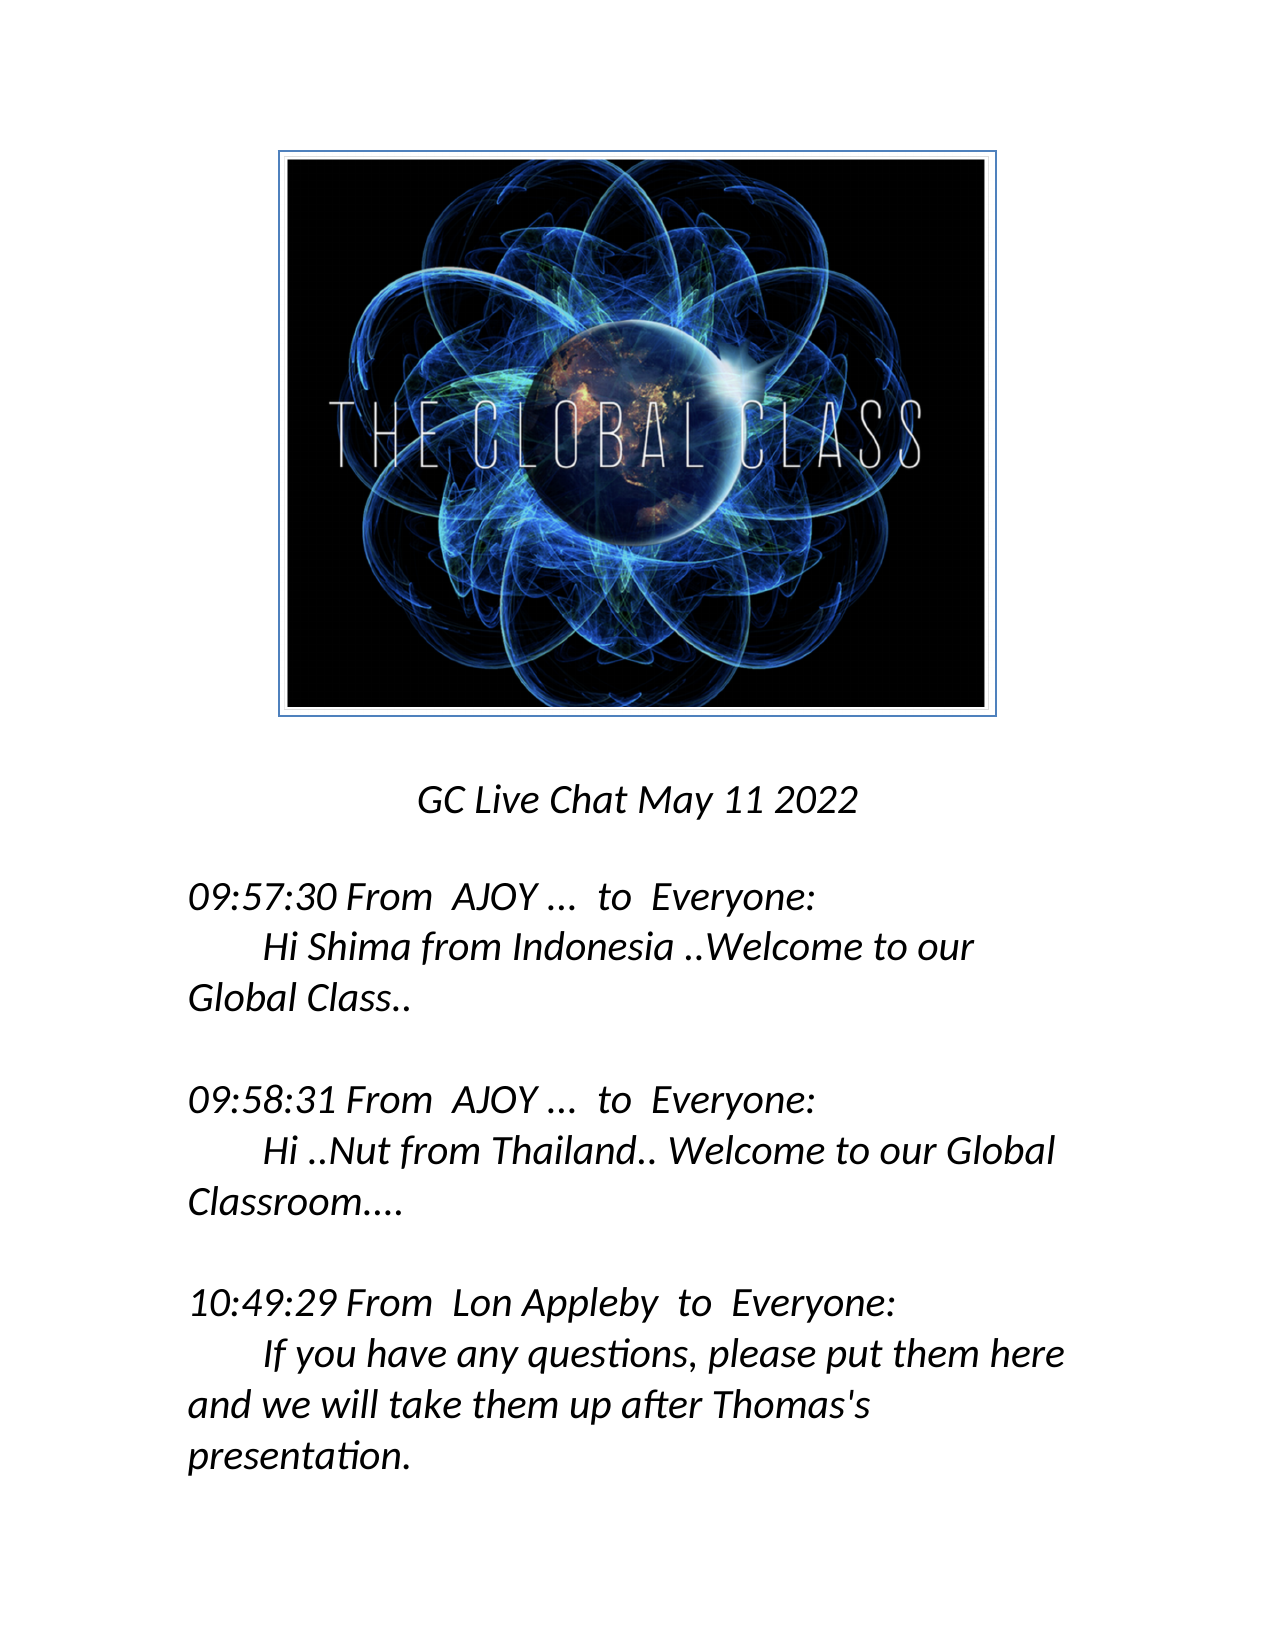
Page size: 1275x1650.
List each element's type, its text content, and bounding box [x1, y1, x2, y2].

text GC Live Chat May 11 2022 [187, 773, 1087, 824]
picture [280, 152, 995, 715]
text 09:58:31 From AJOY ... to Everyone: [187, 1073, 1087, 1124]
text Hi ..Nut from Thailand.. Welcome to our Global Classroom.... [187, 1124, 1087, 1225]
text Hi Shima from Indonesia ..Welcome to our Global Class.. [187, 920, 1087, 1022]
text 09:57:30 From AJOY ... to Everyone: [187, 869, 1087, 920]
text 10:49:29 From Lon Appleby to Everyone: [187, 1276, 1087, 1327]
text If you have any questions, please put them here and we will take them up after Thomas's presentation. [187, 1327, 1087, 1479]
